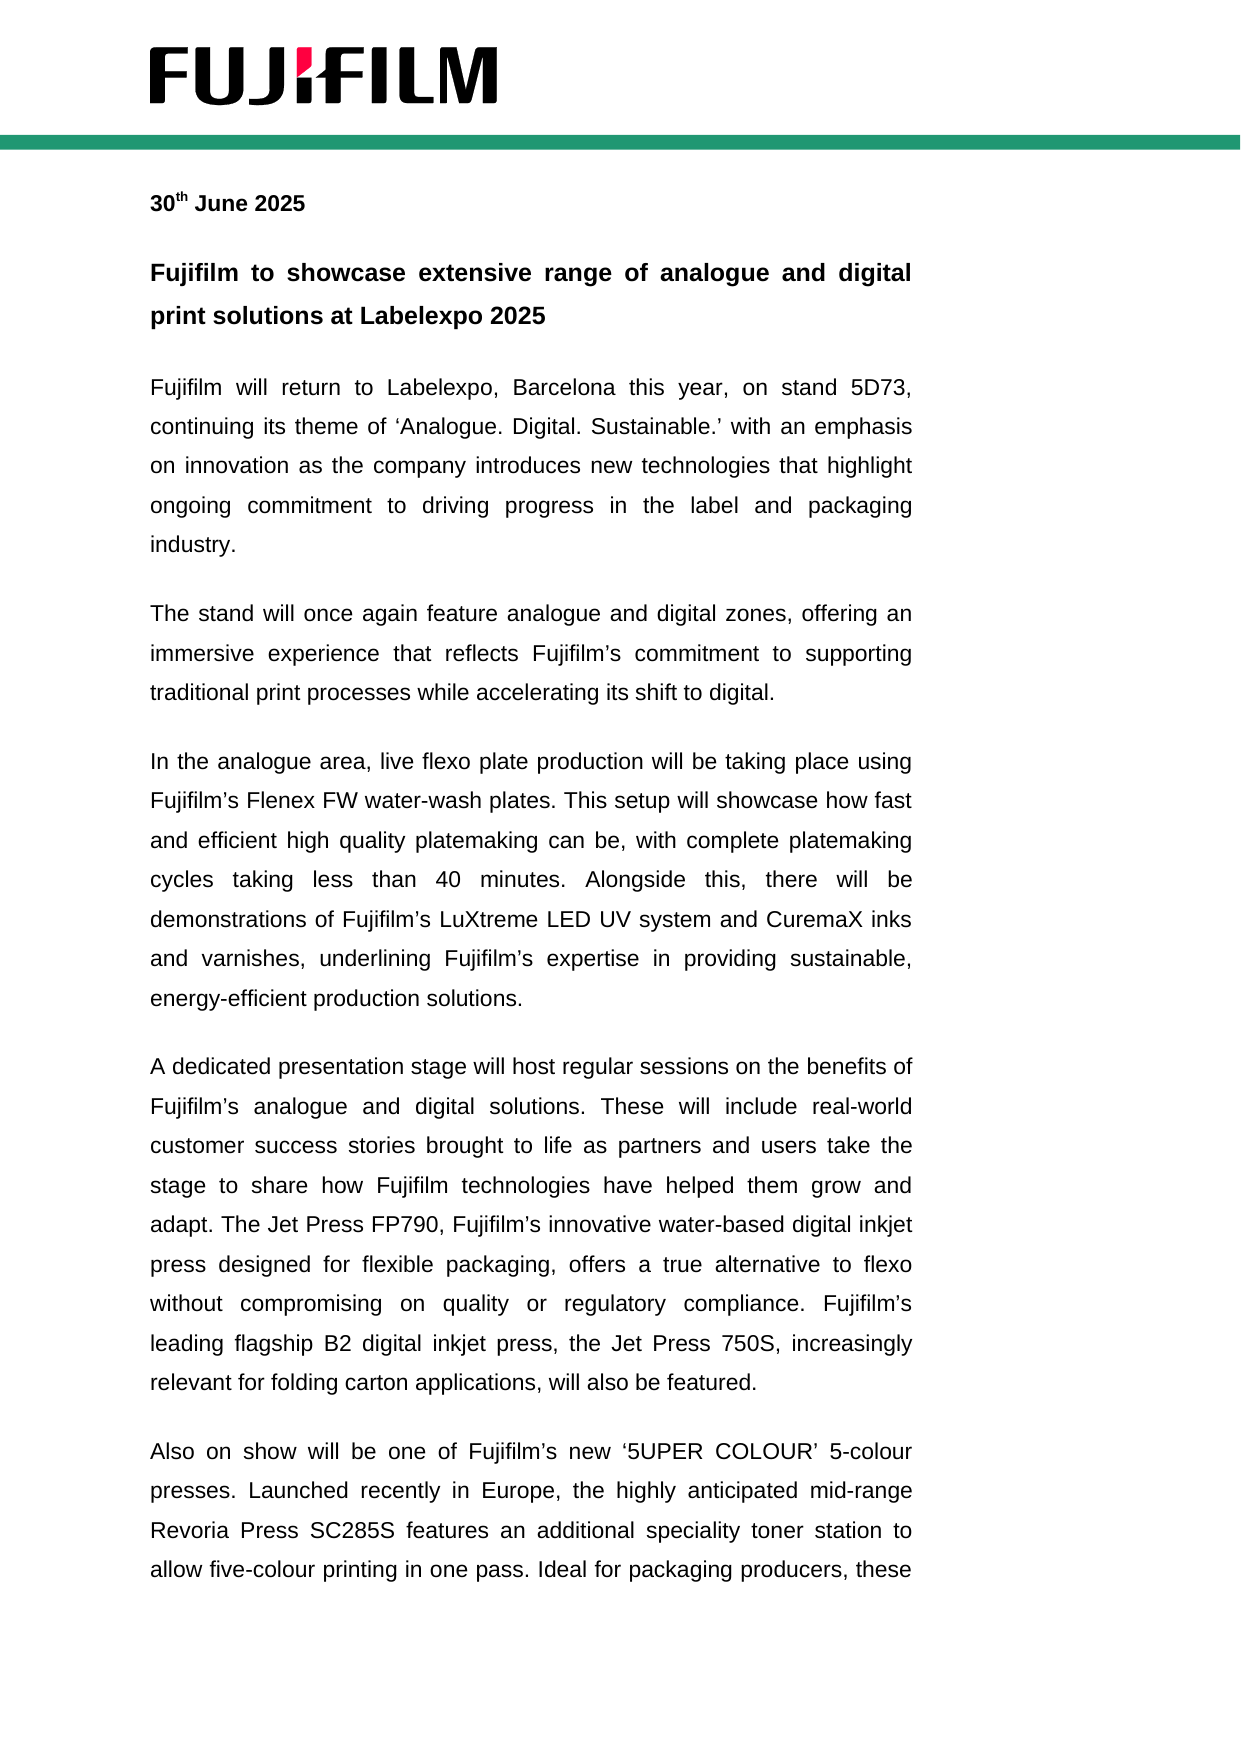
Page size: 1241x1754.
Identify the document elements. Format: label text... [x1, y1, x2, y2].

text The stand will once again feature analogue and digital zones, offering an immersive experience that reflects Fujifilm’s commitment to supporting traditional print processes while accelerating its shift to digital. [150, 600, 913, 705]
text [150, 1438, 913, 1582]
text Fujifilm will return to Labelexpo, Barcelona this year, on stand 5D73, continuing its theme of ‘Analogue. Digital. Sustainable.’ with an emphasis on innovation as the company introduces new technologies that highlight ongoing commitment to driving progress in the label and packaging industry. [150, 373, 913, 558]
text 30th June 2025 [150, 189, 913, 216]
text A dedicated presentation stage will host regular sessions on the benefits of Fujifilm’s analogue and digital solutions. These will include real-world customer success stories brought to life as partners and users take the stage to share how Fujifilm technologies have helped them grow and adapt. The Jet Press FP790, Fujifilm’s innovative water-based digital inkjet press designed for flexible packaging, offers a true alternative to flexo without compromising on quality or regulatory compliance. Fujifilm’s leading flagship B2 digital inkjet press, the Jet Press 750S, increasingly relevant for folding carton applications, will also be featured. [150, 1053, 913, 1395]
text In the analogue area, live flexo plate production will be taking place using Fujifilm’s Flenex FW water-wash plates. This setup will showcase how fast and efficient high quality platemaking can be, with complete platemaking cycles taking less than 40 minutes. Alongside this, there will be demonstrations of Fujifilm’s LuXtreme LED UV system and CuremaX inks and varnishes, underlining Fujifilm’s expertise in providing sustainable, energy-efficient production solutions. [150, 748, 913, 1011]
text Fujifilm to showcase extensive range of analogue and digital print solutions at Labelexpo 2025 [150, 258, 913, 330]
